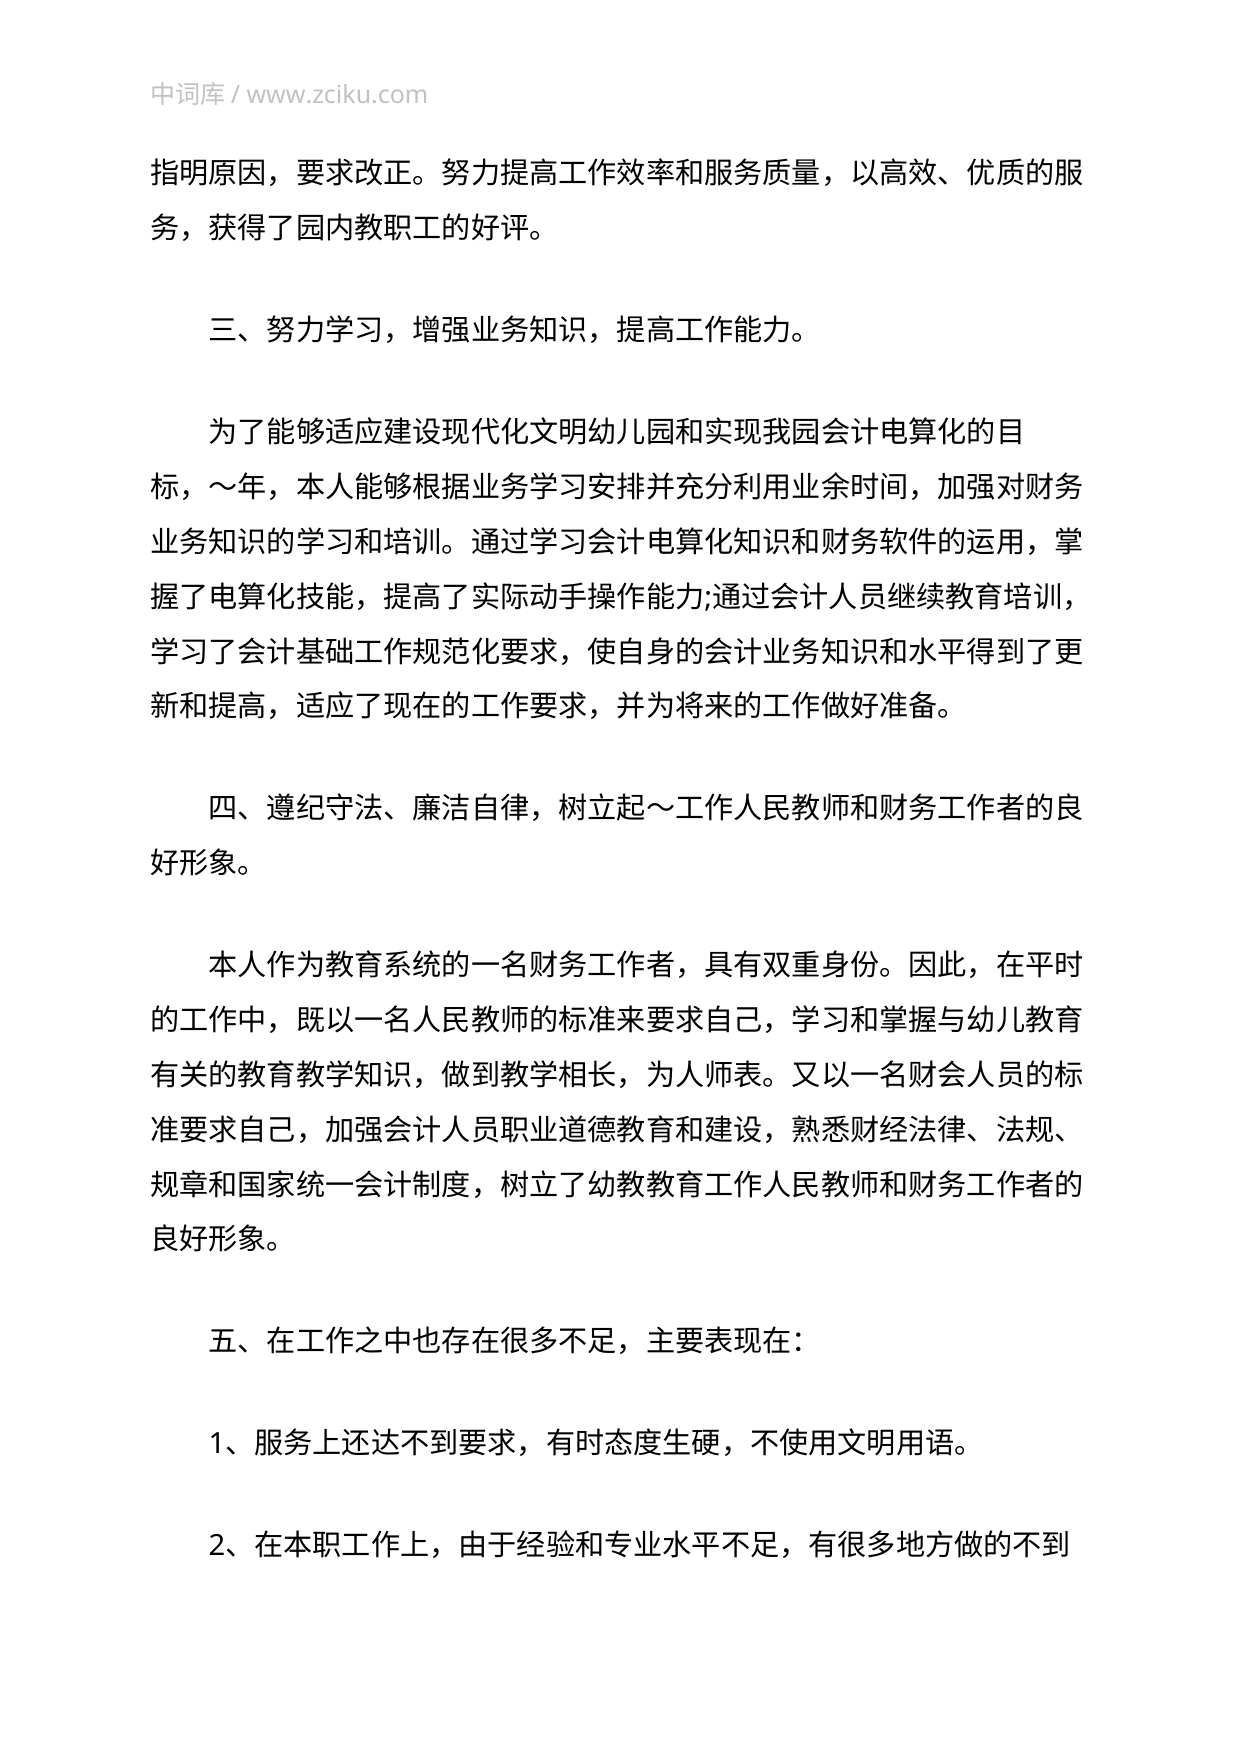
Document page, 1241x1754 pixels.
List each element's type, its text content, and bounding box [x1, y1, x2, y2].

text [150, 150, 1090, 247]
text 五、在工作之中也存在很多不足，主要表现在： [150, 1318, 1090, 1360]
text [150, 1521, 1090, 1564]
text 四、遵纪守法、廉洁自律，树立起～工作人民教师和财务工作者的良好形象。 [150, 785, 1090, 882]
text 本人作为教育系统的一名财务工作者，具有双重身份。因此，在平时的工作中，既以一名人民教师的标准来要求自己，学习和掌握与幼儿教育有关的教育教学知识，做到教学相长，为人师表。又以一名财会人员的标准要求自己，加强会计人员职业道德教育和建设，熟悉财经法律、法规、规章和国家统一会计制度，树立了幼教教育工作人民教师和财务工作者的良好形象。 [150, 941, 1090, 1258]
text 为了能够适应建设现代化文明幼儿园和实现我园会计电算化的目标，～年，本人能够根据业务学习安排并充分利用业余时间，加强对财务业务知识的学习和培训。通过学习会计电算化知识和财务软件的运用，掌握了电算化技能，提高了实际动手操作能力;通过会计人员继续教育培训，学习了会计基础工作规范化要求，使自身的会计业务知识和水平得到了更新和提高，适应了现在的工作要求，并为将来的工作做好准备。 [150, 408, 1090, 725]
text 1、服务上还达不到要求，有时态度生硬，不使用文明用语。 [150, 1419, 1090, 1462]
text 三、努力学习，增强业务知识，提高工作能力。 [150, 307, 1090, 349]
